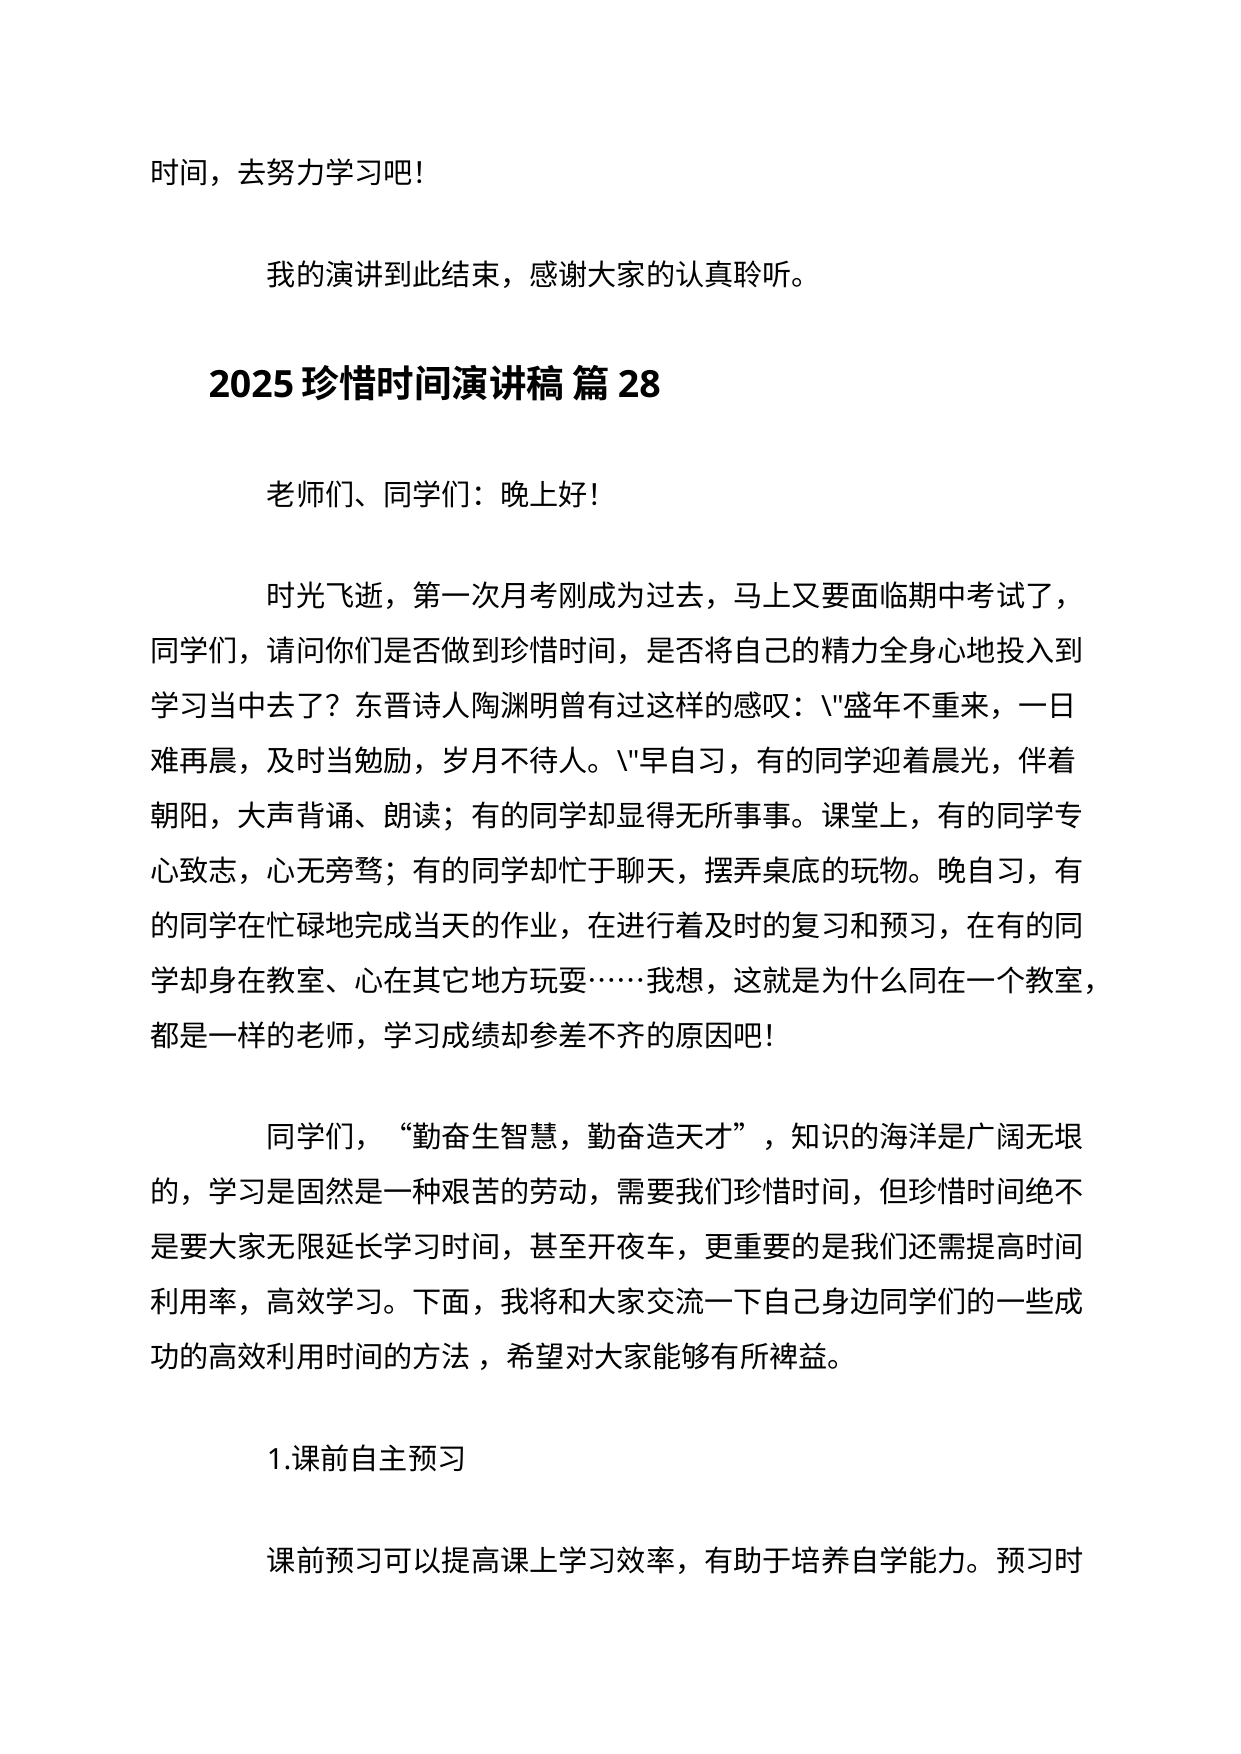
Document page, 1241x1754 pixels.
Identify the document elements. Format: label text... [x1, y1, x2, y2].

text 1.课前自主预习 [150, 1435, 1090, 1478]
text 我的演讲到此结束，感谢大家的认真聆听。 [150, 252, 1090, 294]
text 老师们、同学们：晚上好！ [150, 471, 1090, 513]
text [150, 1537, 1090, 1580]
text 时光飞逝，第一次月考刚成为过去，马上又要面临期中考试了，同学们，请问你们是否做到珍惜时间，是否将自己的精力全身心地投入到学习当中去了？东晋诗人陶渊明曾有过这样的感叹：\"盛年不重来，一日难再晨，及时当勉励，岁月不待人。\"早自习，有的同学迎着晨光，伴着朝阳，大声背诵、朗读；有的同学却显得无所事事。课堂上，有的同学专心致志，心无旁骛；有的同学却忙于聊天，摆弄桌底的玩物。晚自习，有的同学在忙碌地完成当天的作业，在进行着及时的复习和预习，在有的同学却身在教室、心在其它地方玩耍……我想，这就是为什么同在一个教室，都是一样的老师，学习成绩却参差不齐的原因吧！ [150, 573, 1090, 1054]
text 2025珍惜时间演讲稿 篇28 [150, 353, 1090, 408]
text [150, 150, 1090, 192]
text 同学们，“勤奋生智慧，勤奋造天才”，知识的海洋是广阔无垠的，学习是固然是一种艰苦的劳动，需要我们珍惜时间，但珍惜时间绝不是要大家无限延长学习时间，甚至开夜车，更重要的是我们还需提高时间利用率，高效学习。下面，我将和大家交流一下自己身边同学们的一些成功的高效利用时间的方法 ，希望对大家能够有所裨益。 [150, 1114, 1090, 1376]
